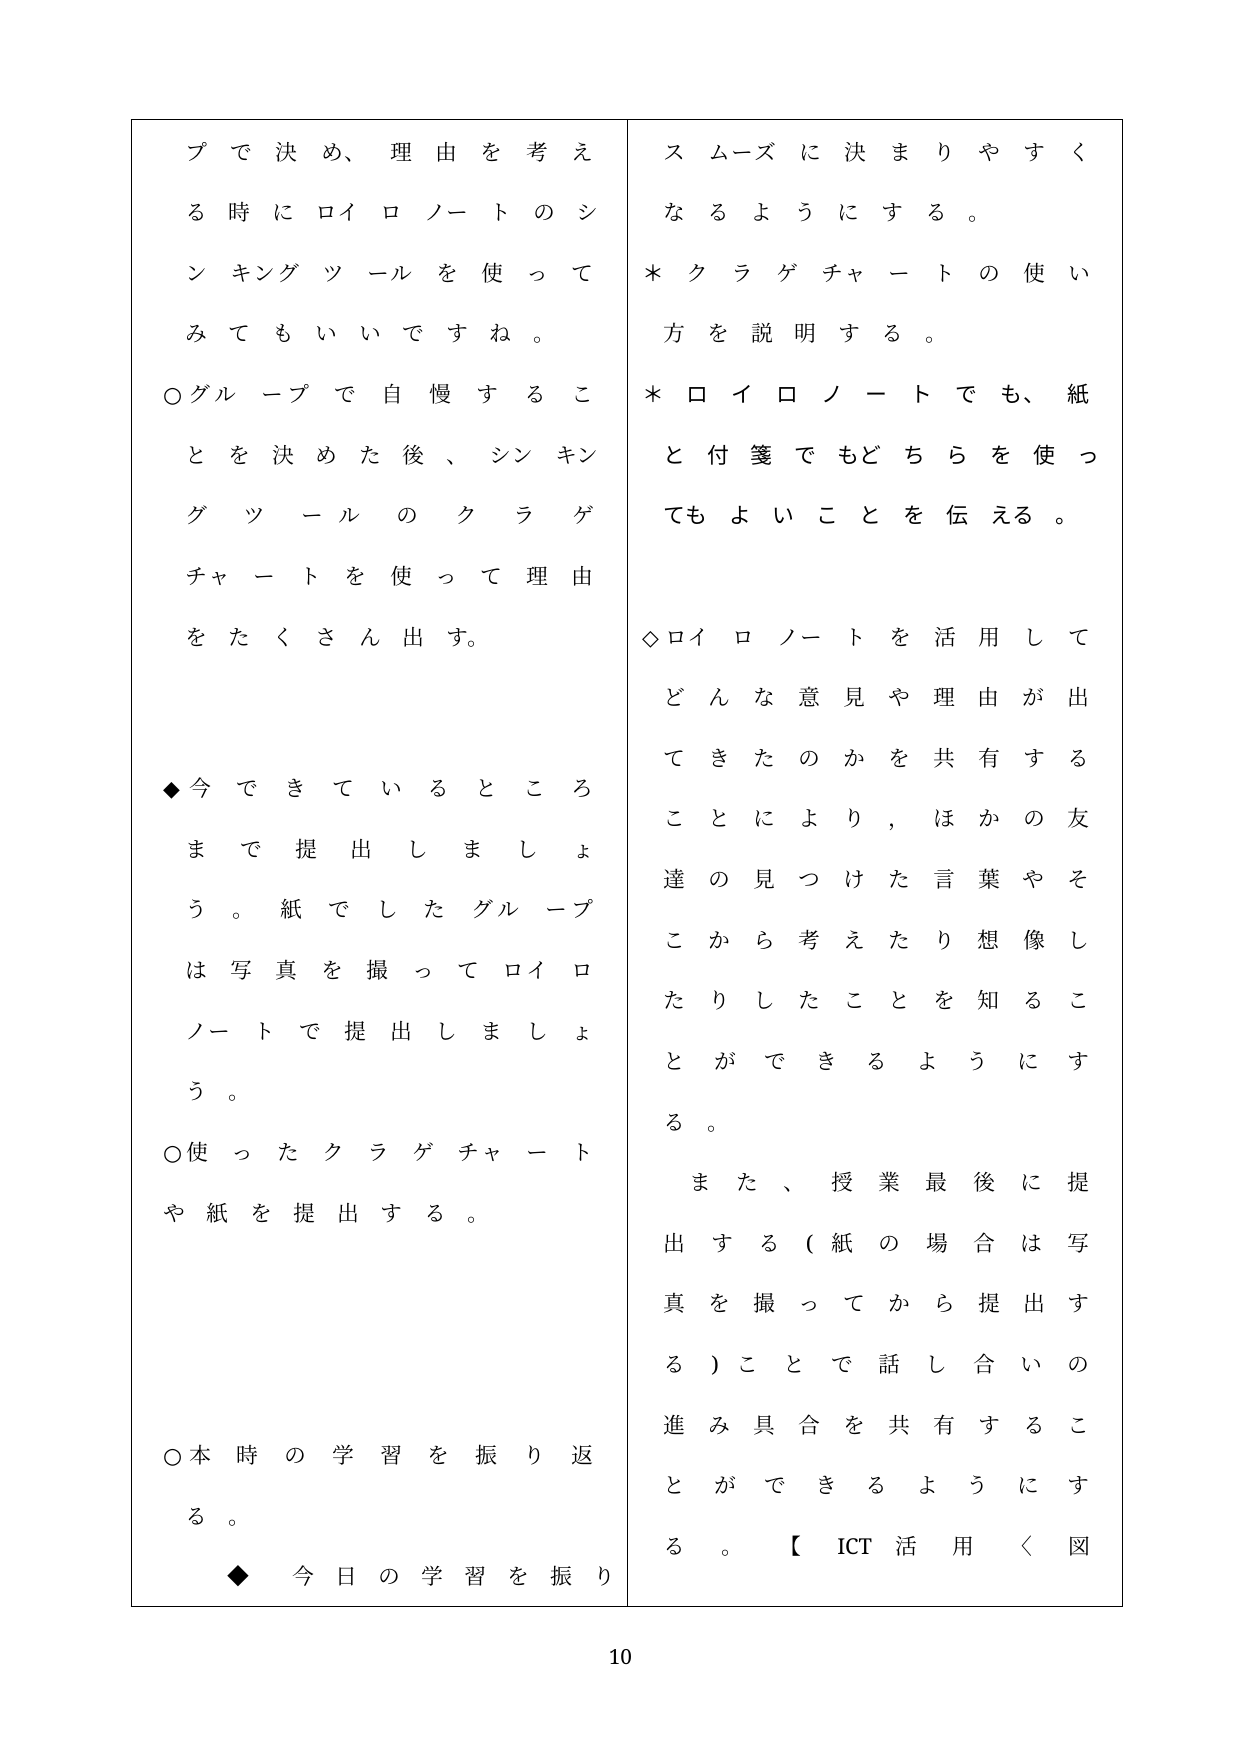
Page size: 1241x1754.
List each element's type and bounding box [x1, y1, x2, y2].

table_cell [628, 120, 1122, 1606]
table_cell [132, 120, 627, 1606]
